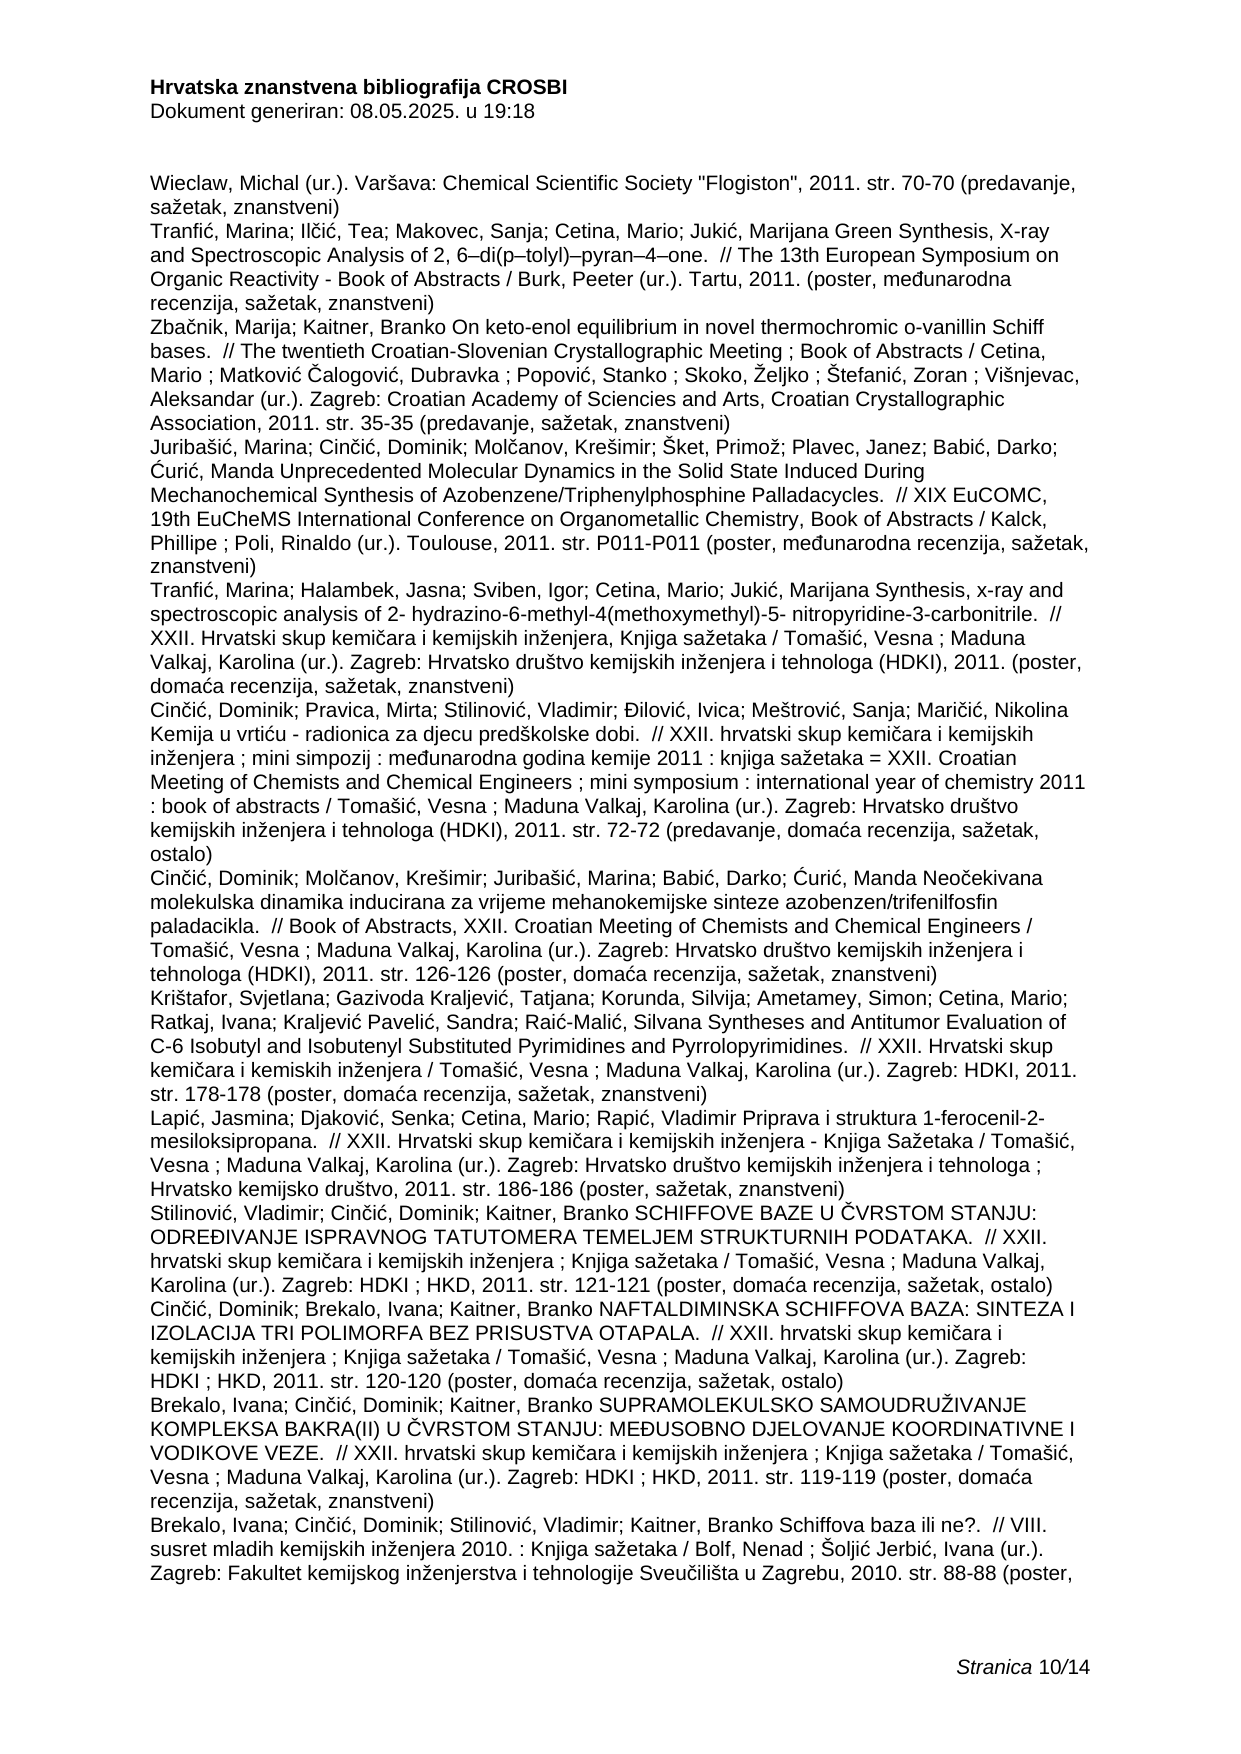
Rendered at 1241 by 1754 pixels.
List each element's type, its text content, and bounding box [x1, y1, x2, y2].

text Cinčić, Dominik; Molčanov, Krešimir; Juribašić, Marina; Babić, Darko; Ćurić, Manda [150, 866, 1090, 986]
text Tranfić, Marina; Halambek, Jasna; Sviben, Igor; Cetina, Mario; Jukić, Marijana [150, 578, 1090, 698]
text Brekalo, Ivana; Cinčić, Dominik; Kaitner, Branko [150, 1393, 1090, 1513]
text Krištafor, Svjetlana; Gazivoda Kraljević, Tatjana; Korunda, Silvija; Ametamey, Simon; Cetina, Mario; Ratkaj, Ivana; Kraljević Pavelić, Sandra; Raić-Malić, Silvana [150, 986, 1090, 1105]
text Tranfić, Marina; Ilčić, Tea; Makovec, Sanja; Cetina, Mario; Jukić, Marijana [150, 219, 1090, 315]
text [150, 1513, 1090, 1584]
text Zbačnik, Marija; Kaitner, Branko [150, 315, 1090, 434]
text Lapić, Jasmina; Djaković, Senka; Cetina, Mario; Rapić, Vladimir [150, 1105, 1090, 1201]
text Cinčić, Dominik; Pravica, Mirta; Stilinović, Vladimir; Đilović, Ivica; Meštrović, Sanja; Maričić, Nikolina [150, 698, 1090, 866]
text Juribašić, Marina; Cinčić, Dominik; Molčanov, Krešimir; Šket, Primož; Plavec, Janez; Babić, Darko; Ćurić, Manda [150, 434, 1090, 578]
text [150, 171, 1090, 219]
text Stilinović, Vladimir; Cinčić, Dominik; Kaitner, Branko [150, 1201, 1090, 1297]
text Cinčić, Dominik; Brekalo, Ivana; Kaitner, Branko [150, 1297, 1090, 1393]
